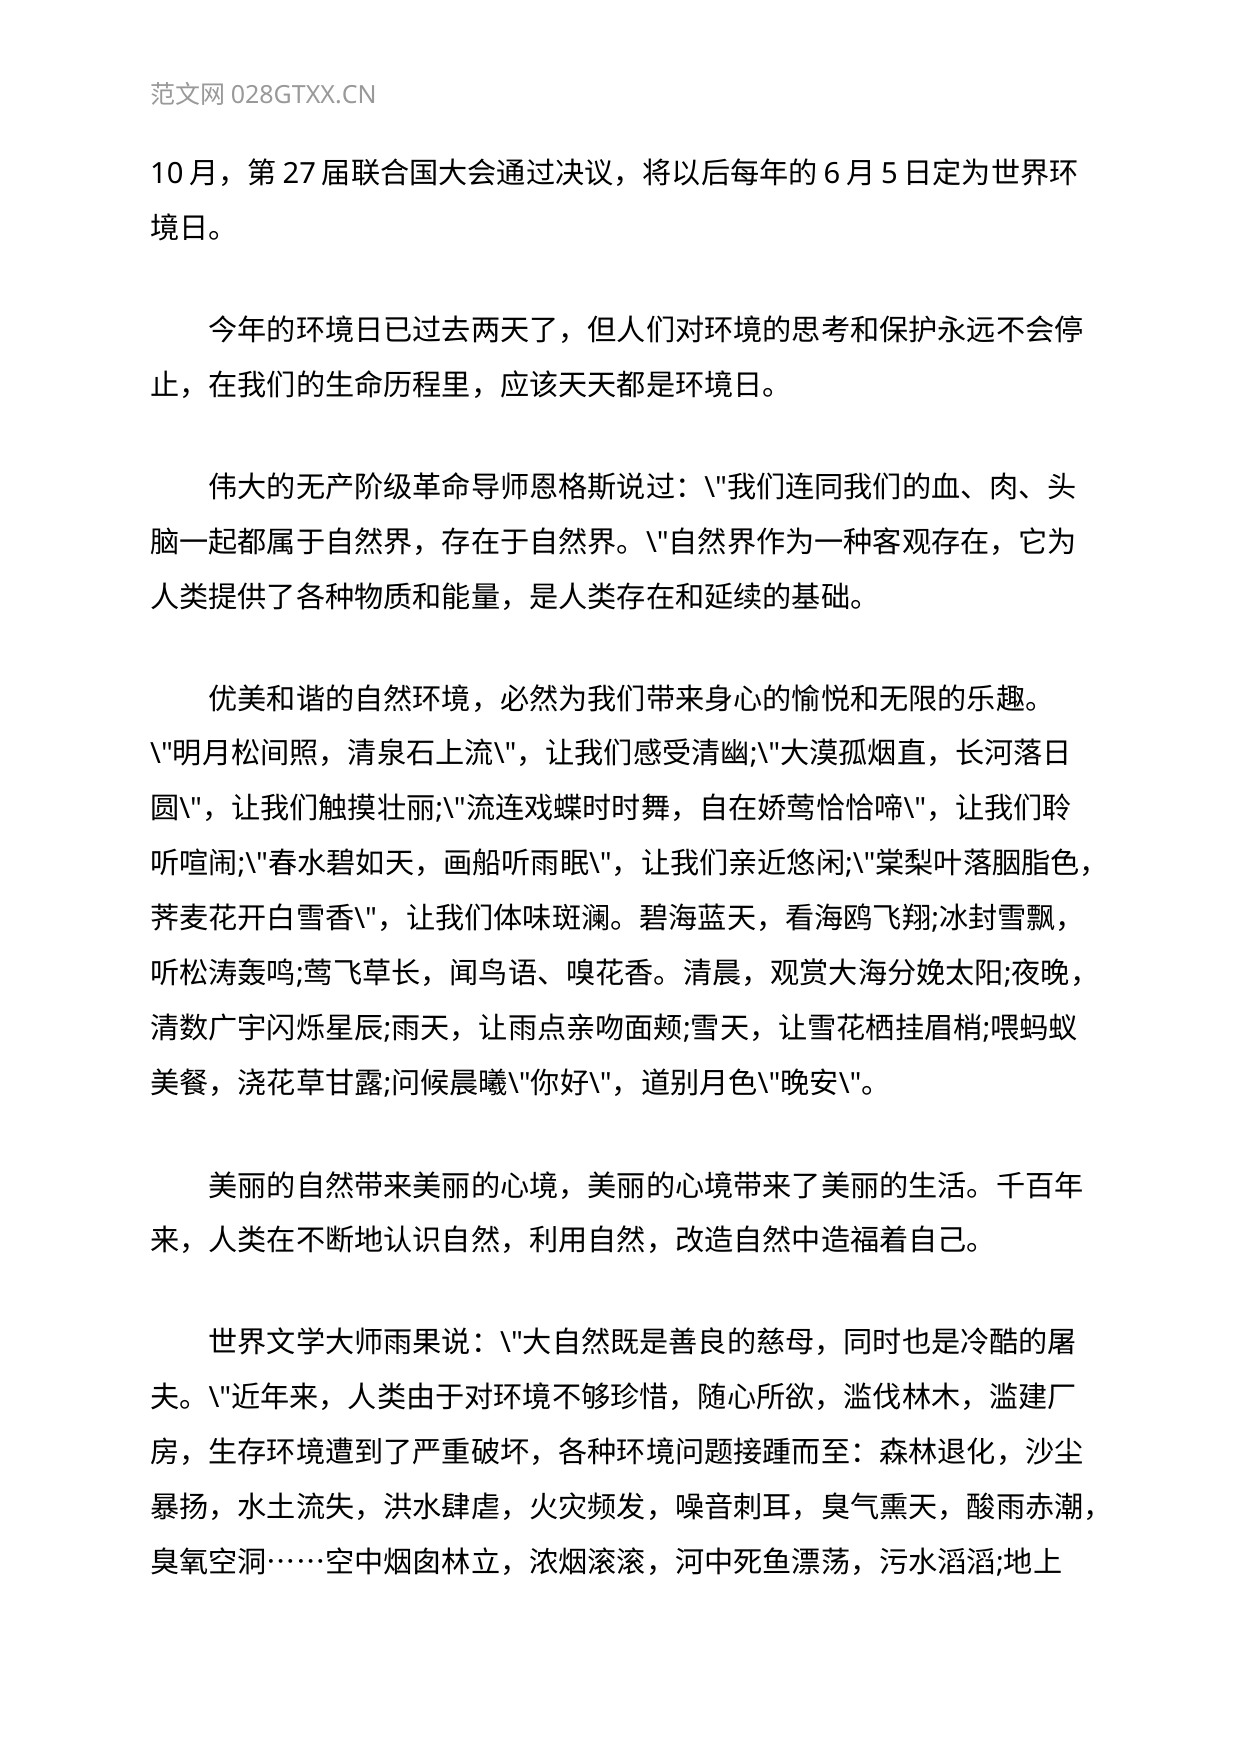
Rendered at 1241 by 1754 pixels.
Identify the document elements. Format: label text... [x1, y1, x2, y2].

text 美丽的自然带来美丽的心境，美丽的心境带来了美丽的生活。千百年来，人类在不断地认识自然，利用自然，改造自然中造福着自己。 [150, 1162, 1090, 1259]
text 优美和谐的自然环境，必然为我们带来身心的愉悦和无限的乐趣。\"明月松间照，清泉石上流\"，让我们感受清幽;\"大漠孤烟直，长河落日圆\"，让我们触摸壮丽;\"流连戏蝶时时舞，自在娇莺恰恰啼\"，让我们聆听喧闹;\"春水碧如天，画船听雨眠\"，让我们亲近悠闲;\"棠梨叶落胭脂色，荠麦花开白雪香\"，让我们体味斑澜。碧海蓝天，看海鸥飞翔;冰封雪飘，听松涛轰鸣;莺飞草长，闻鸟语、嗅花香。清晨，观赏大海分娩太阳;夜晚，清数广宇闪烁星辰;雨天，让雨点亲吻面颊;雪天，让雪花栖挂眉梢;喂蚂蚁美餐，浇花草甘露;问候晨曦\"你好\"，道别月色\"晚安\"。 [150, 675, 1090, 1102]
text 伟大的无产阶级革命导师恩格斯说过：\"我们连同我们的血、肉、头脑一起都属于自然界，存在于自然界。\"自然界作为一种客观存在，它为人类提供了各种物质和能量，是人类存在和延续的基础。 [150, 463, 1090, 616]
text 今年的环境日已过去两天了，但人们对环境的思考和保护永远不会停止，在我们的生命历程里，应该天天都是环境日。 [150, 307, 1090, 404]
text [150, 1319, 1090, 1581]
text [150, 150, 1090, 247]
